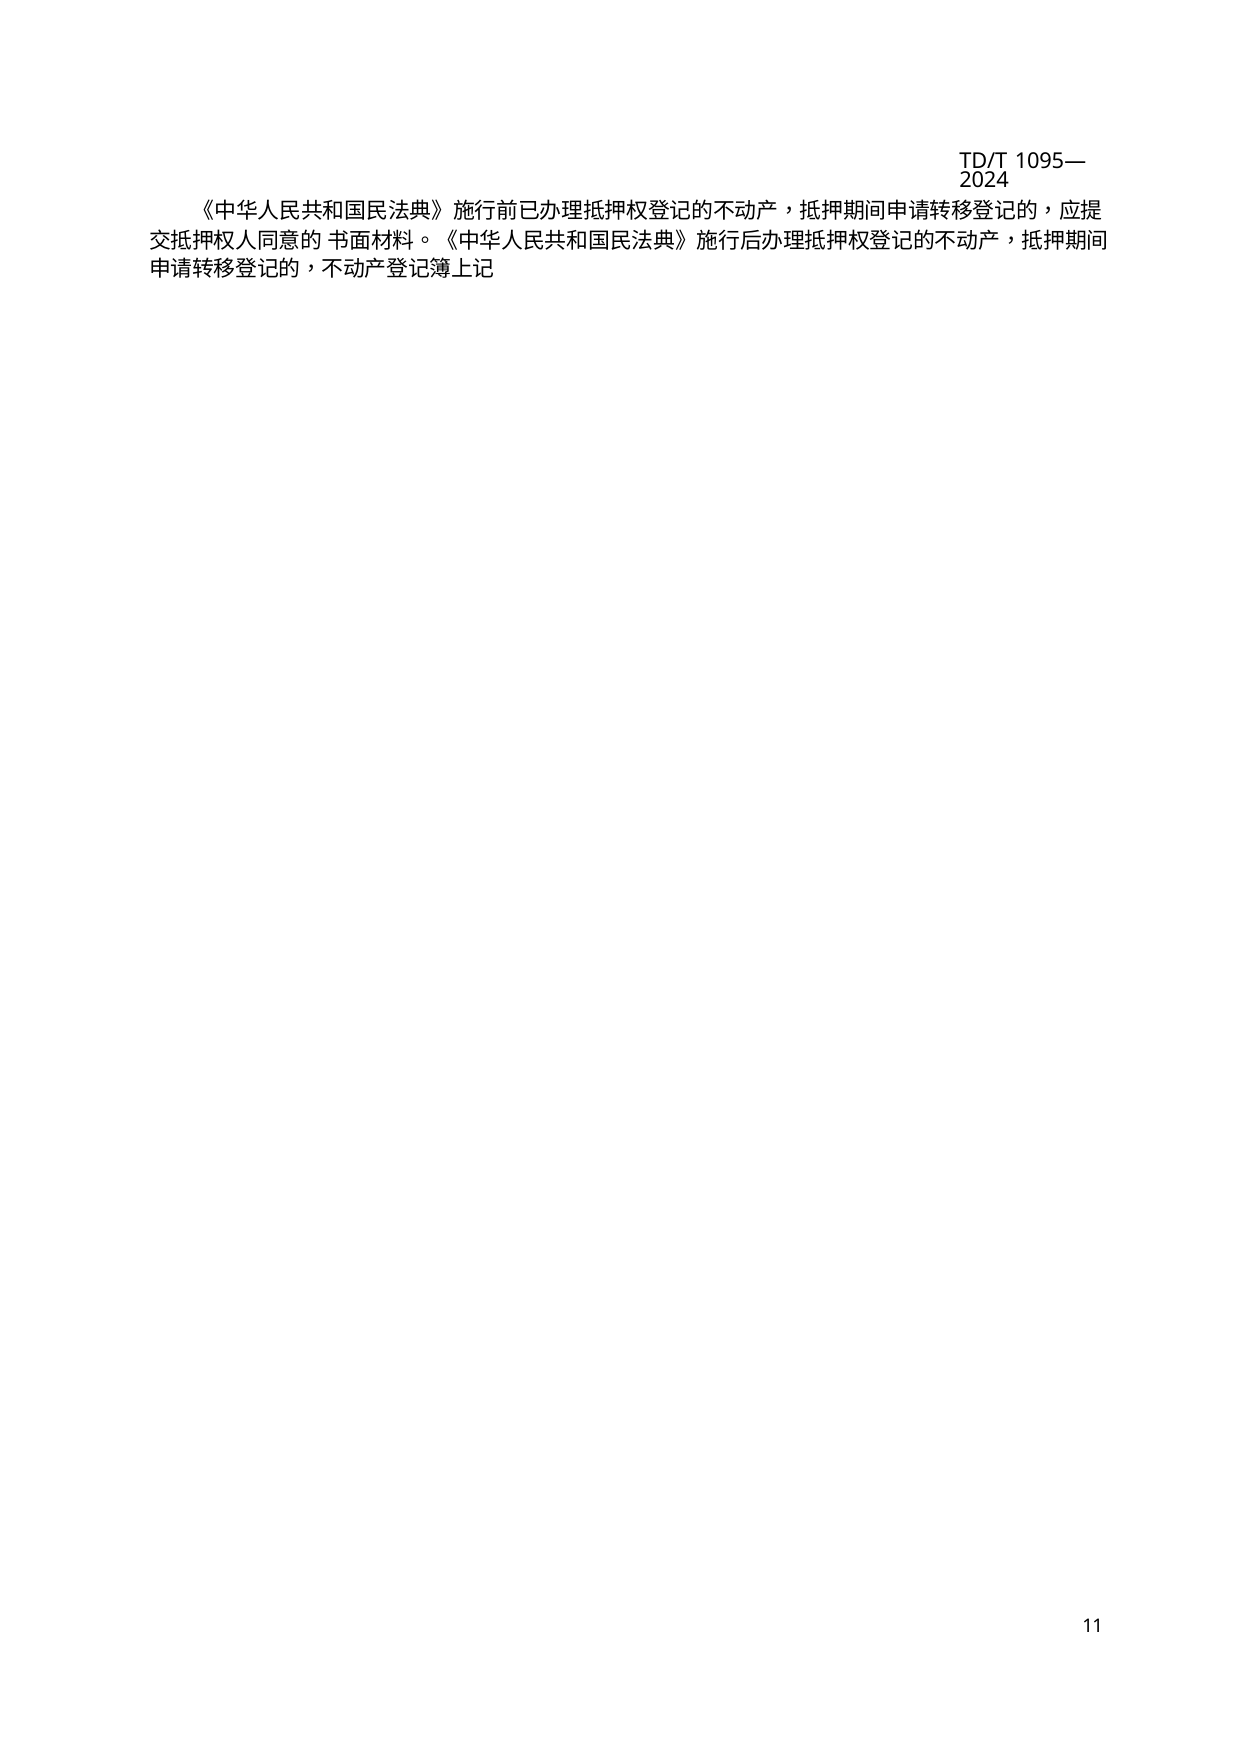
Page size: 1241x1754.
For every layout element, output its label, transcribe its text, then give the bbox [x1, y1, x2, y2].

text 《中华人民共和国民法典》施行前已办理抵押权登记的不动产，抵押期间申请转移登记的，应提交抵押权人同意的 书面材料。《中华人民共和国民法典》施行后办理抵押权登记的不动产，抵押期间申请转移登记的，不动产登记簿上记 [149, 194, 1122, 283]
